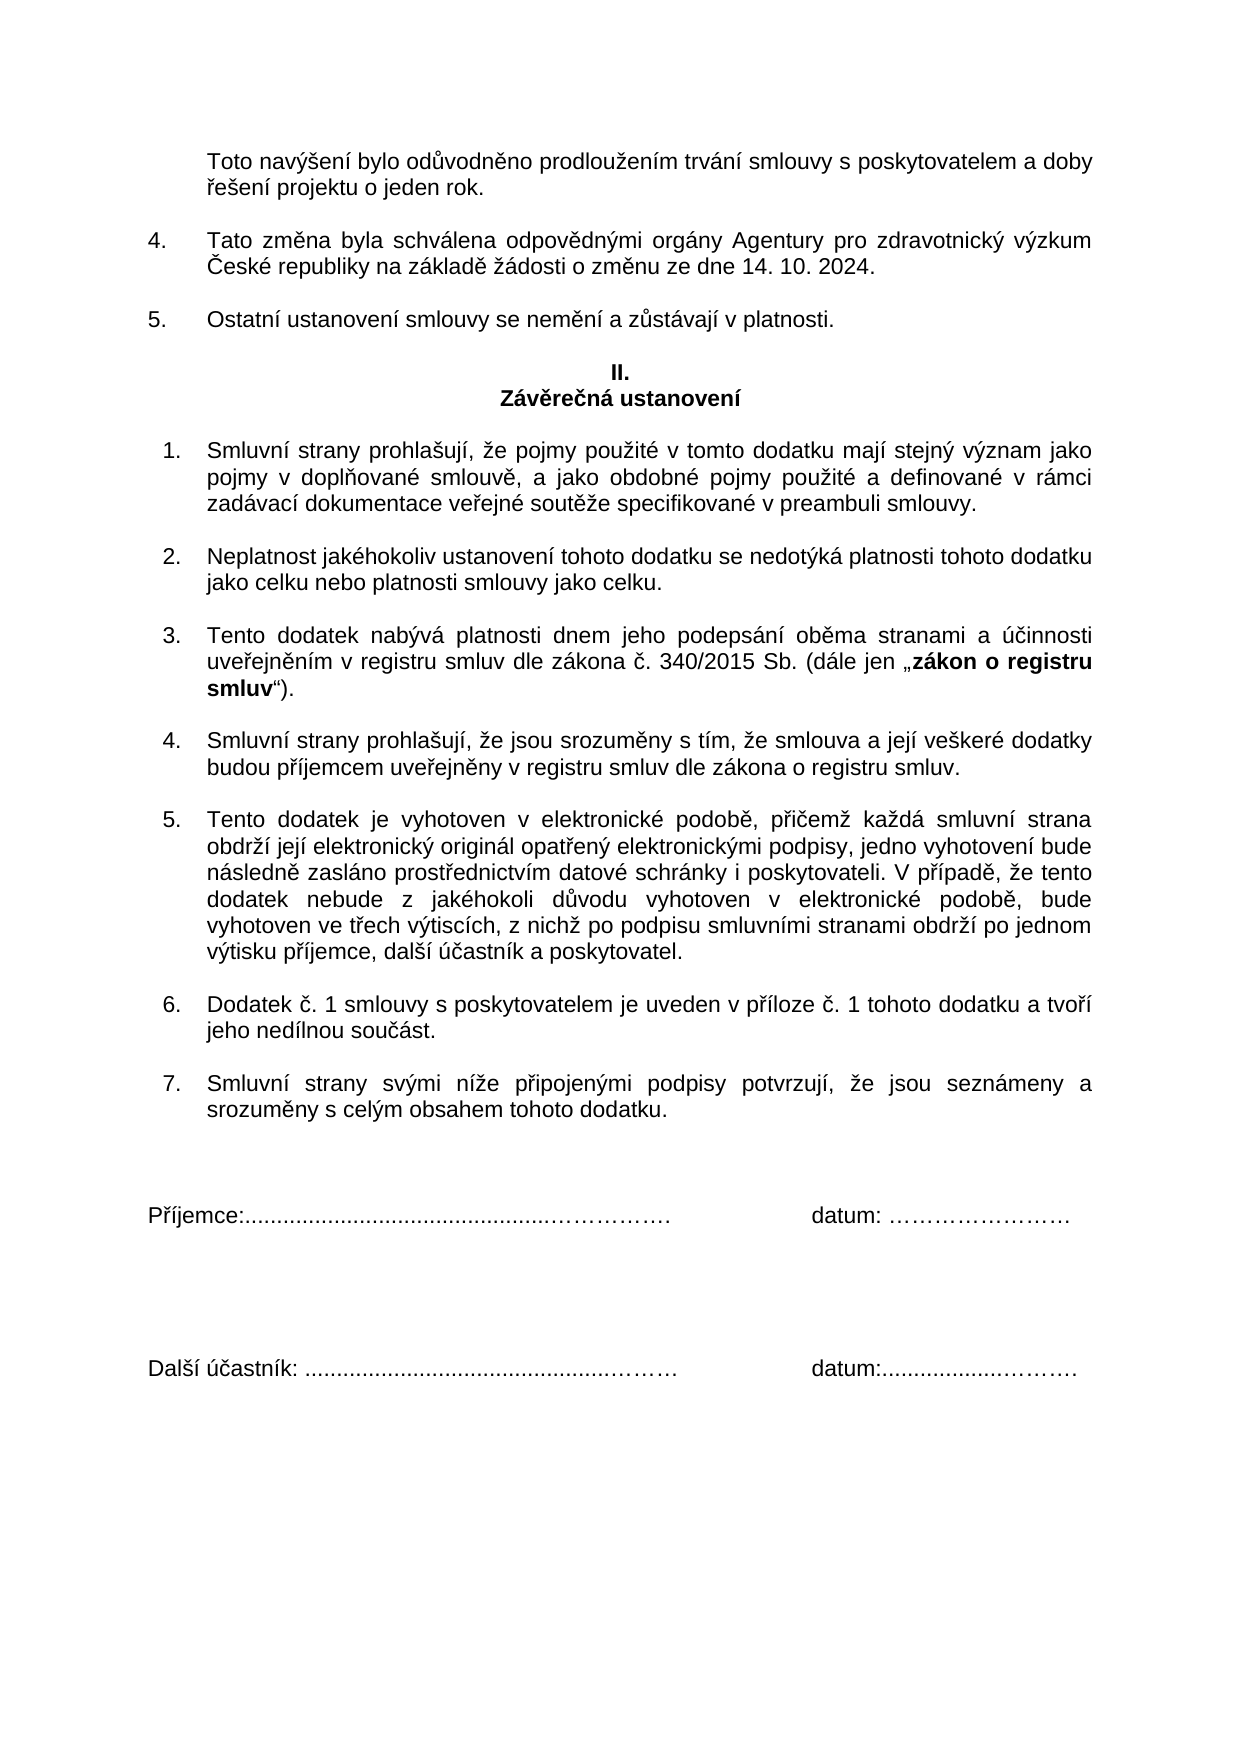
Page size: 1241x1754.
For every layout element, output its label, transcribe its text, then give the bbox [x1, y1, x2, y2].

list Smluvní strany prohlašují, že jsou srozuměny s tím, že smlouva a její veškeré dodatky budou příjemcem uveřejněny v registru smluv dle zákona o registru smluv. [162, 727, 1093, 780]
list Tato změna byla schválena odpovědnými orgány Agentury pro zdravotnický výzkum České republiky na základě žádosti o změnu ze dne 14. 10. 2024. [148, 227, 1093, 279]
list Smluvní strany prohlašují, že pojmy použité v tomto dodatku mají stejný význam jako pojmy v doplňované smlouvě, a jako obdobné pojmy použité a definované v rámci zadávací dokumentace veřejné soutěže specifikované v preambuli smlouvy. [162, 437, 1093, 517]
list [148, 148, 1093, 200]
list Dodatek č. 1 smlouvy s poskytovatelem je uveden v příloze č. 1 tohoto dodatku a tvoří jeho nedílnou součást. [162, 991, 1093, 1044]
text Další účastník: ................................................……… datum:...................………. [148, 1355, 1093, 1382]
list Ostatní ustanovení smlouvy se nemění a zůstávají v platnosti. [148, 306, 1093, 332]
text Příjemce:................................................……………. datum: …………………… [148, 1202, 1093, 1228]
list Tento dodatek je vyhotoven v elektronické podobě, přičemž každá smluvní strana obdrží její elektronický originál opatřený elektronickými podpisy, jedno vyhotovení bude následně zasláno prostřednictvím datové schránky i poskytovateli. V případě, že tento dodatek nebude z jakéhokoli důvodu vyhotoven v elektronické podobě, bude vyhotoven ve třech výtiscích, z nichž po podpisu smluvními stranami obdrží po jednom výtisku příjemce, další účastník a poskytovatel. [162, 806, 1093, 964]
text II. [148, 358, 1093, 385]
list Tento dodatek nabývá platnosti dnem jeho podepsání oběma stranami a účinnosti uveřejněním v registru smluv dle zákona č. 340/2015 Sb. (dále jen „zákon o registru smluv“). [162, 622, 1093, 701]
list Neplatnost jakéhokoliv ustanovení tohoto dodatku se nedotýká platnosti tohoto dodatku jako celku nebo platnosti smlouvy jako celku. [162, 543, 1093, 596]
list Smluvní strany svými níže připojenými podpisy potvrzují, že jsou seznámeny a srozuměny s celým obsahem tohoto dodatku. [162, 1070, 1093, 1123]
subtitle Závěrečná ustanovení [148, 385, 1093, 411]
